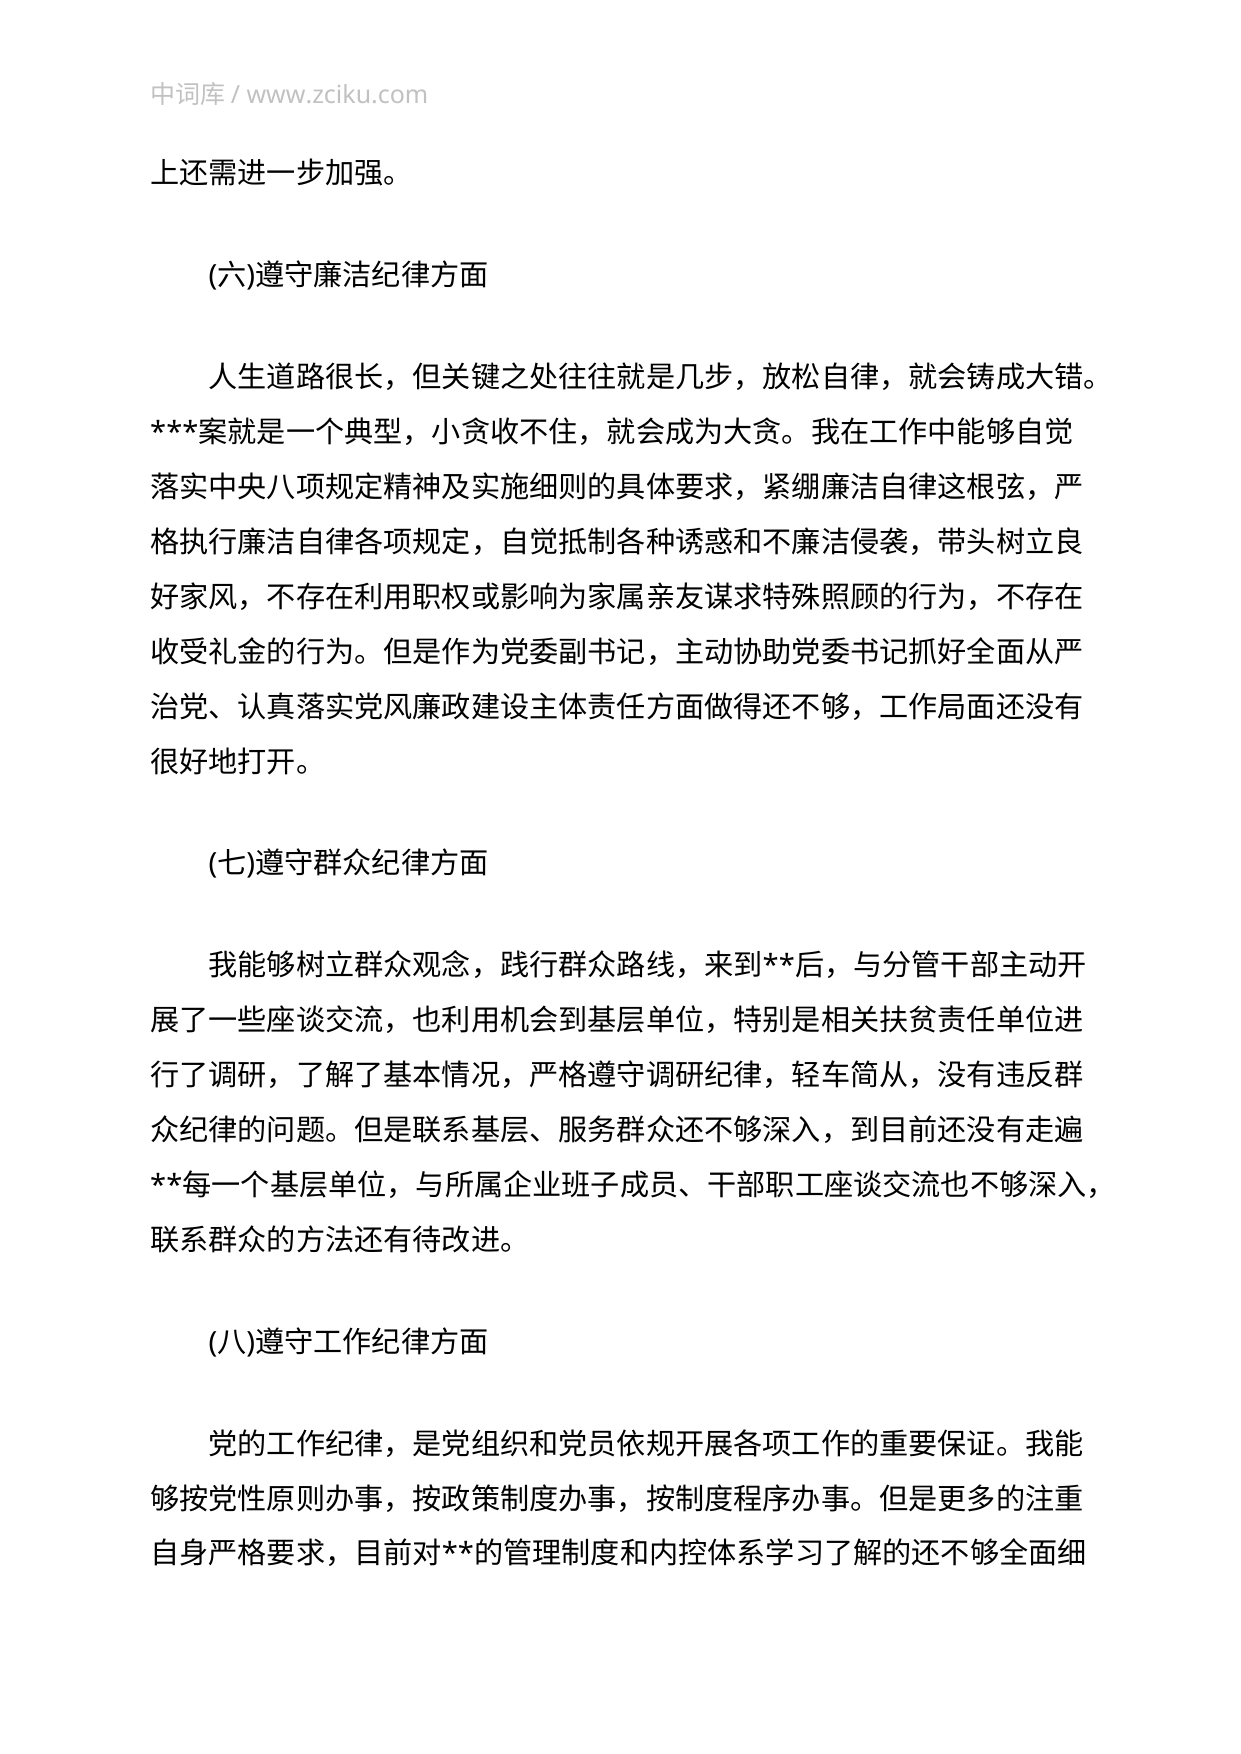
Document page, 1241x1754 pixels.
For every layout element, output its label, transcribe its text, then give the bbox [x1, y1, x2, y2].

text (八)遵守工作纪律方面 [150, 1318, 1090, 1361]
text (六)遵守廉洁纪律方面 [150, 252, 1090, 294]
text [150, 150, 1090, 192]
text 人生道路很长，但关键之处往往就是几步，放松自律，就会铸成大错。***案就是一个典型，小贪收不住，就会成为大贪。我在工作中能够自觉落实中央八项规定精神及实施细则的具体要求，紧绷廉洁自律这根弦，严格执行廉洁自律各项规定，自觉抵制各种诱惑和不廉洁侵袭，带头树立良好家风，不存在利用职权或影响为家属亲友谋求特殊照顾的行为，不存在收受礼金的行为。但是作为党委副书记，主动协助党委书记抓好全面从严治党、认真落实党风廉政建设主体责任方面做得还不够，工作局面还没有很好地打开。 [150, 354, 1090, 780]
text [150, 1420, 1090, 1572]
text (七)遵守群众纪律方面 [150, 840, 1090, 882]
text 我能够树立群众观念，践行群众路线，来到**后，与分管干部主动开展了一些座谈交流，也利用机会到基层单位，特别是相关扶贫责任单位进行了调研，了解了基本情况，严格遵守调研纪律，轻车简从，没有违反群众纪律的问题。但是联系基层、服务群众还不够深入，到目前还没有走遍**每一个基层单位，与所属企业班子成员、干部职工座谈交流也不够深入，联系群众的方法还有待改进。 [150, 942, 1090, 1259]
